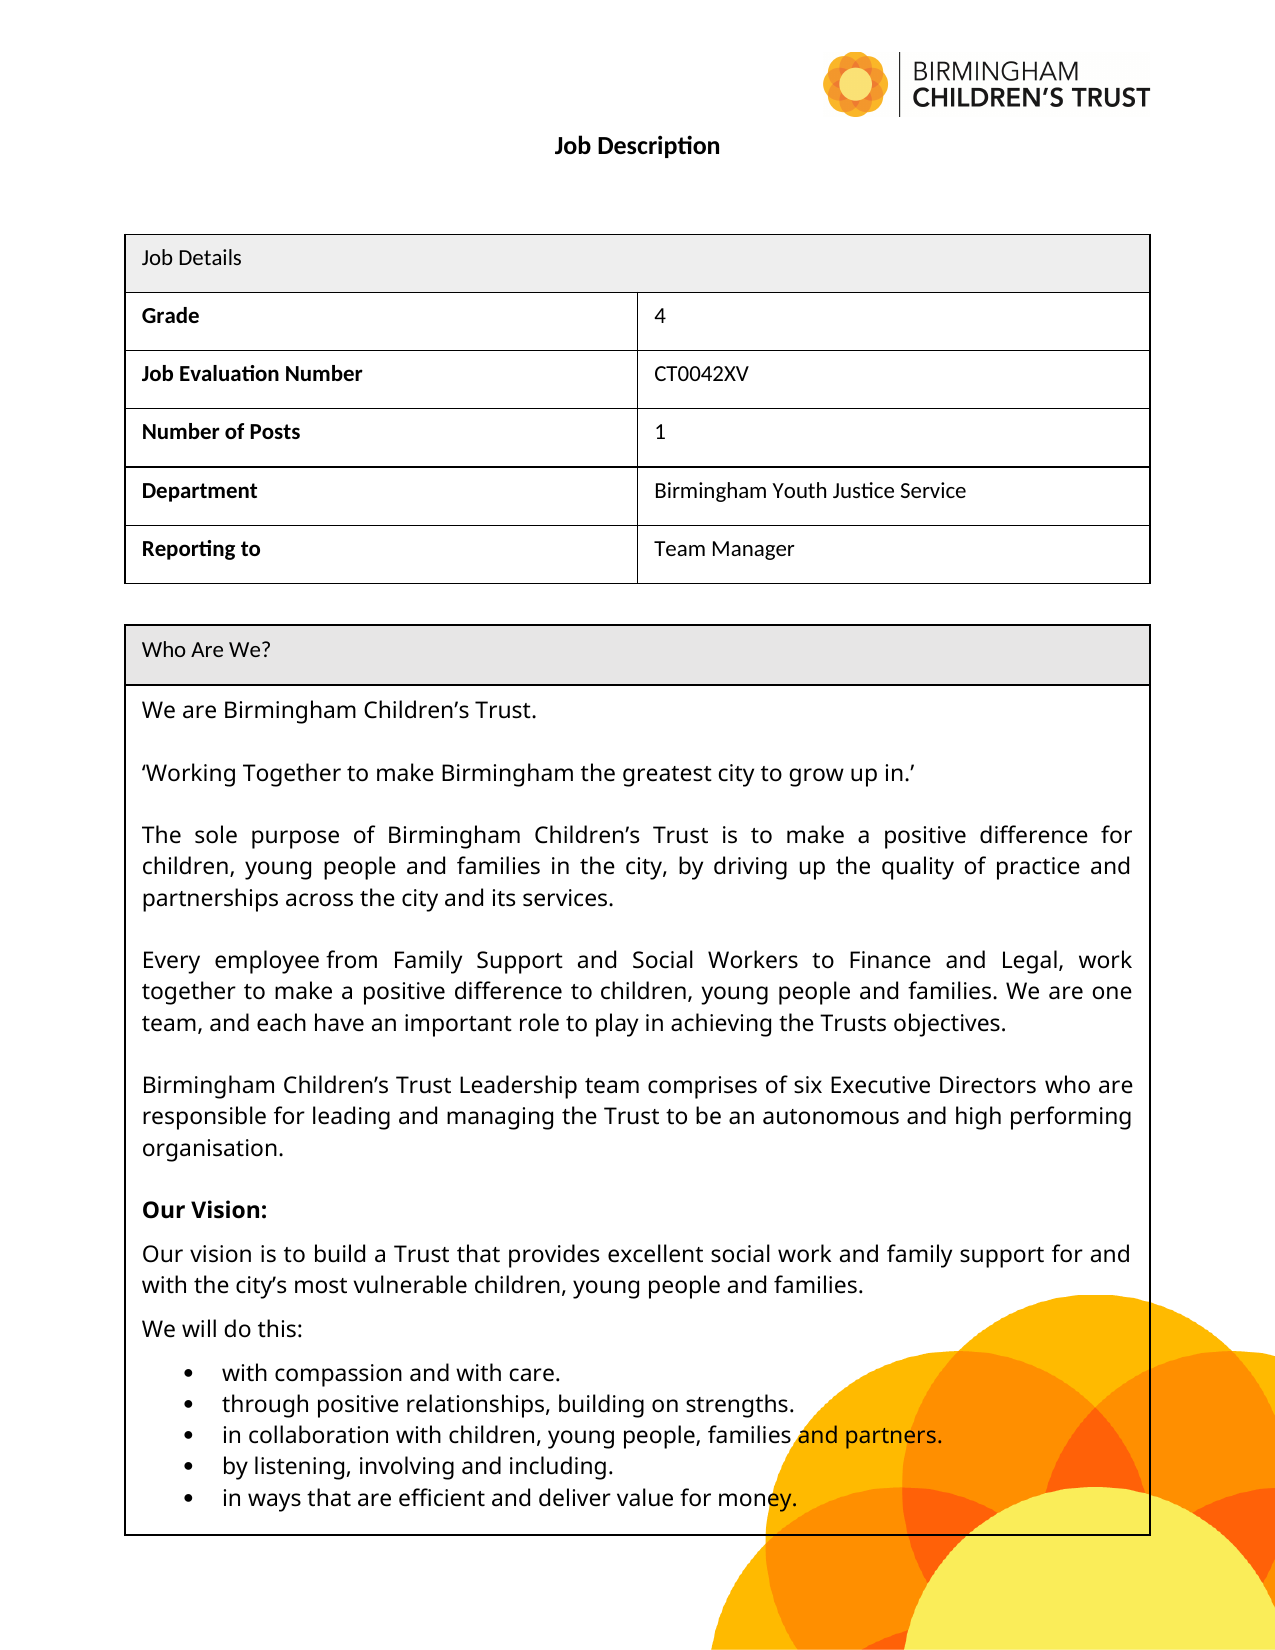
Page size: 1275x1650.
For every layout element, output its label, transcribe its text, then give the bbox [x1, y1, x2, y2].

table_header Who Are We? [126, 626, 1149, 684]
table_cell Reporting to [126, 526, 637, 583]
table_cell CT0042XV [638, 351, 1149, 408]
table_cell Number of Posts [126, 409, 637, 466]
table_cell Team Manager [638, 526, 1149, 583]
table_cell Grade [126, 293, 637, 350]
table_cell Job Evaluation Number [126, 351, 637, 408]
text Job Description [125, 129, 1150, 221]
table_cell 4 [638, 293, 1149, 350]
table_cell Birmingham Youth Justice Service [638, 468, 1149, 524]
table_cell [126, 686, 1149, 1534]
picture [823, 52, 1150, 117]
table_header Job Details [126, 235, 1149, 292]
table_cell Department [126, 468, 637, 524]
picture [707, 1295, 1275, 1650]
table_cell 1 [638, 409, 1149, 466]
